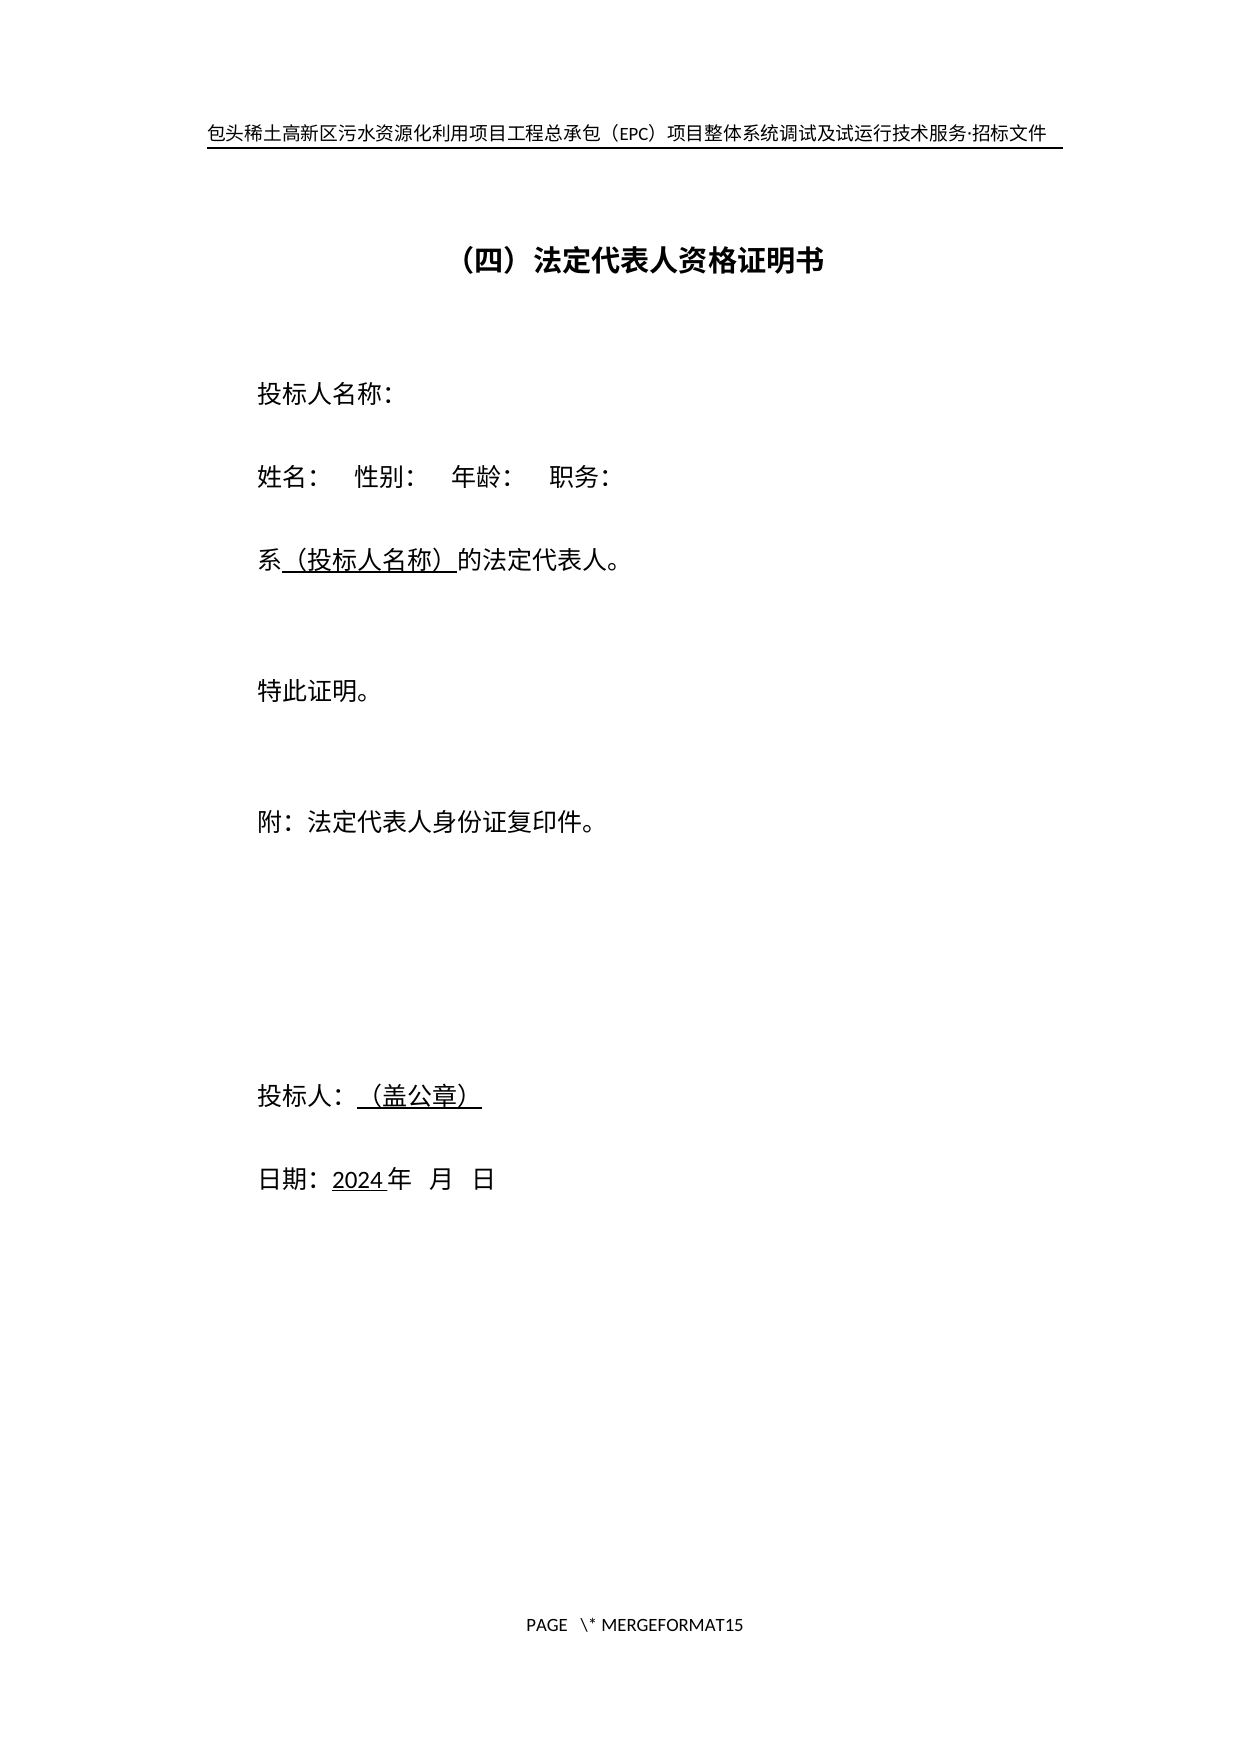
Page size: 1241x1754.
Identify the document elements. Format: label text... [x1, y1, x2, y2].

text 系（投标人名称）的法定代表人。 [207, 526, 1063, 591]
text （四）法定代表人资格证明书 [207, 226, 1063, 291]
text 姓名： 性别： 年龄： 职务： [207, 443, 1063, 508]
text 投标人名称： [207, 360, 1063, 425]
text 投标人：（盖公章） [207, 1062, 1063, 1127]
text 特此证明。 [207, 657, 1063, 722]
text 附：法定代表人身份证复印件。 [207, 788, 1063, 853]
text 日期：2024年 月 日 [207, 1145, 1063, 1210]
